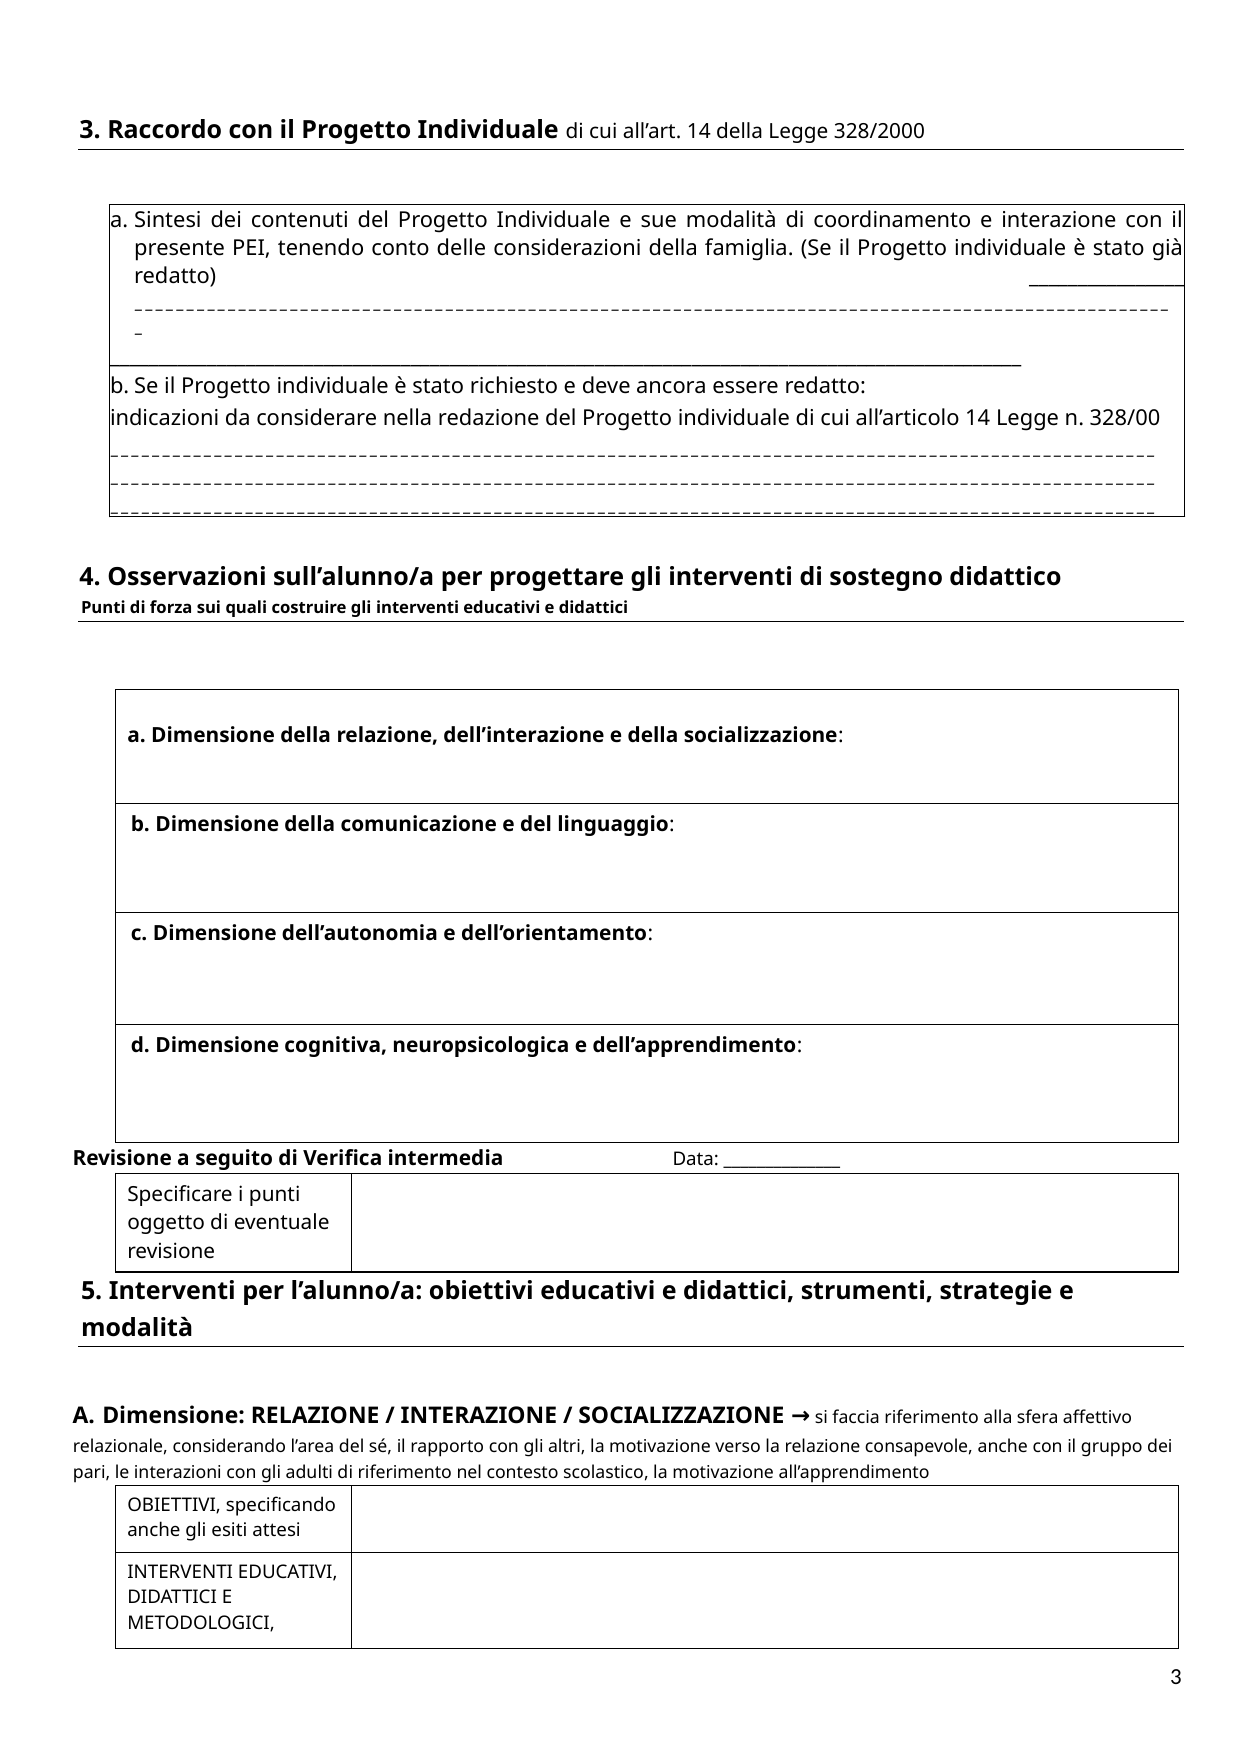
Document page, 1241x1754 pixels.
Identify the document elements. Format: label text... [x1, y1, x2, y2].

text ______________________________________________________________________________________________ [110, 339, 1184, 369]
table_header OBIETTIVI, specificando anche gli esiti attesi [116, 1486, 351, 1552]
text indicazioni da considerare nella redazione del Progetto individuale di cui all’articolo 14 Legge n. 328/00 [110, 401, 1184, 432]
table_cell [352, 1553, 1178, 1648]
table_cell c. Dimensione dell’autonomia e dell’orientamento: [116, 913, 1178, 1024]
table_header [352, 1486, 1178, 1552]
table_cell b. Dimensione della comunicazione e del linguaggio: [116, 804, 1178, 912]
table_cell d. Dimensione cognitiva, neuropsicologica e dell’apprendimento: [116, 1025, 1178, 1142]
subtitle 5. Interventi per l’alunno/a: obiettivi educativi e didattici, strumenti, strategie e modalità [81, 1272, 1184, 1343]
text _____________________________________________________________________________________________________ [110, 462, 1184, 488]
text Punti di forza sui quali costruire gli interventi educativi e didattici [81, 595, 1184, 618]
text relazionale, considerando l’area del sé, il rapporto con gli altri, la motivazione verso la relazione consapevole, anche con il gruppo dei pari, le interazioni con gli adulti di riferimento nel contesto scolastico, la motivazione all’apprendimento [73, 1433, 1184, 1483]
text Revisione a seguito di Verifica intermedia Data: ______________ [72, 1143, 1184, 1171]
text _____________________________________________________________________________________________________ [110, 490, 1184, 516]
list Se il Progetto individuale è stato richiesto e deve ancora essere redatto: [110, 370, 1184, 399]
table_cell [116, 1553, 351, 1648]
subtitle 3. Raccordo con il Progetto Individuale di cui all’art. 14 della Legge 328/2000 [79, 112, 1184, 146]
text _____________________________________________________________________________________________________ [110, 433, 1184, 459]
table_header Specificare i punti oggetto di eventuale revisione [116, 1174, 351, 1271]
subtitle 4. Osservazioni sull’alunno/a per progettare gli interventi di sostegno didattico [79, 559, 1184, 593]
list Dimensione: RELAZIONE / INTERAZIONE / SOCIALIZZAZIONE → si faccia riferimento alla sfera affettivo [72, 1399, 1184, 1431]
table_header [352, 1174, 1178, 1271]
table_header a. Dimensione della relazione, dell’interazione e della socializzazione: [116, 690, 1178, 803]
list Sintesi dei contenuti del Progetto Individuale e sue modalità di coordinamento e interazione con il presente PEI, tenendo conto delle considerazioni della famiglia. (Se il Progetto individuale è stato già redatto) ________________ _____________________________________________________________________________________________________ [110, 205, 1184, 338]
